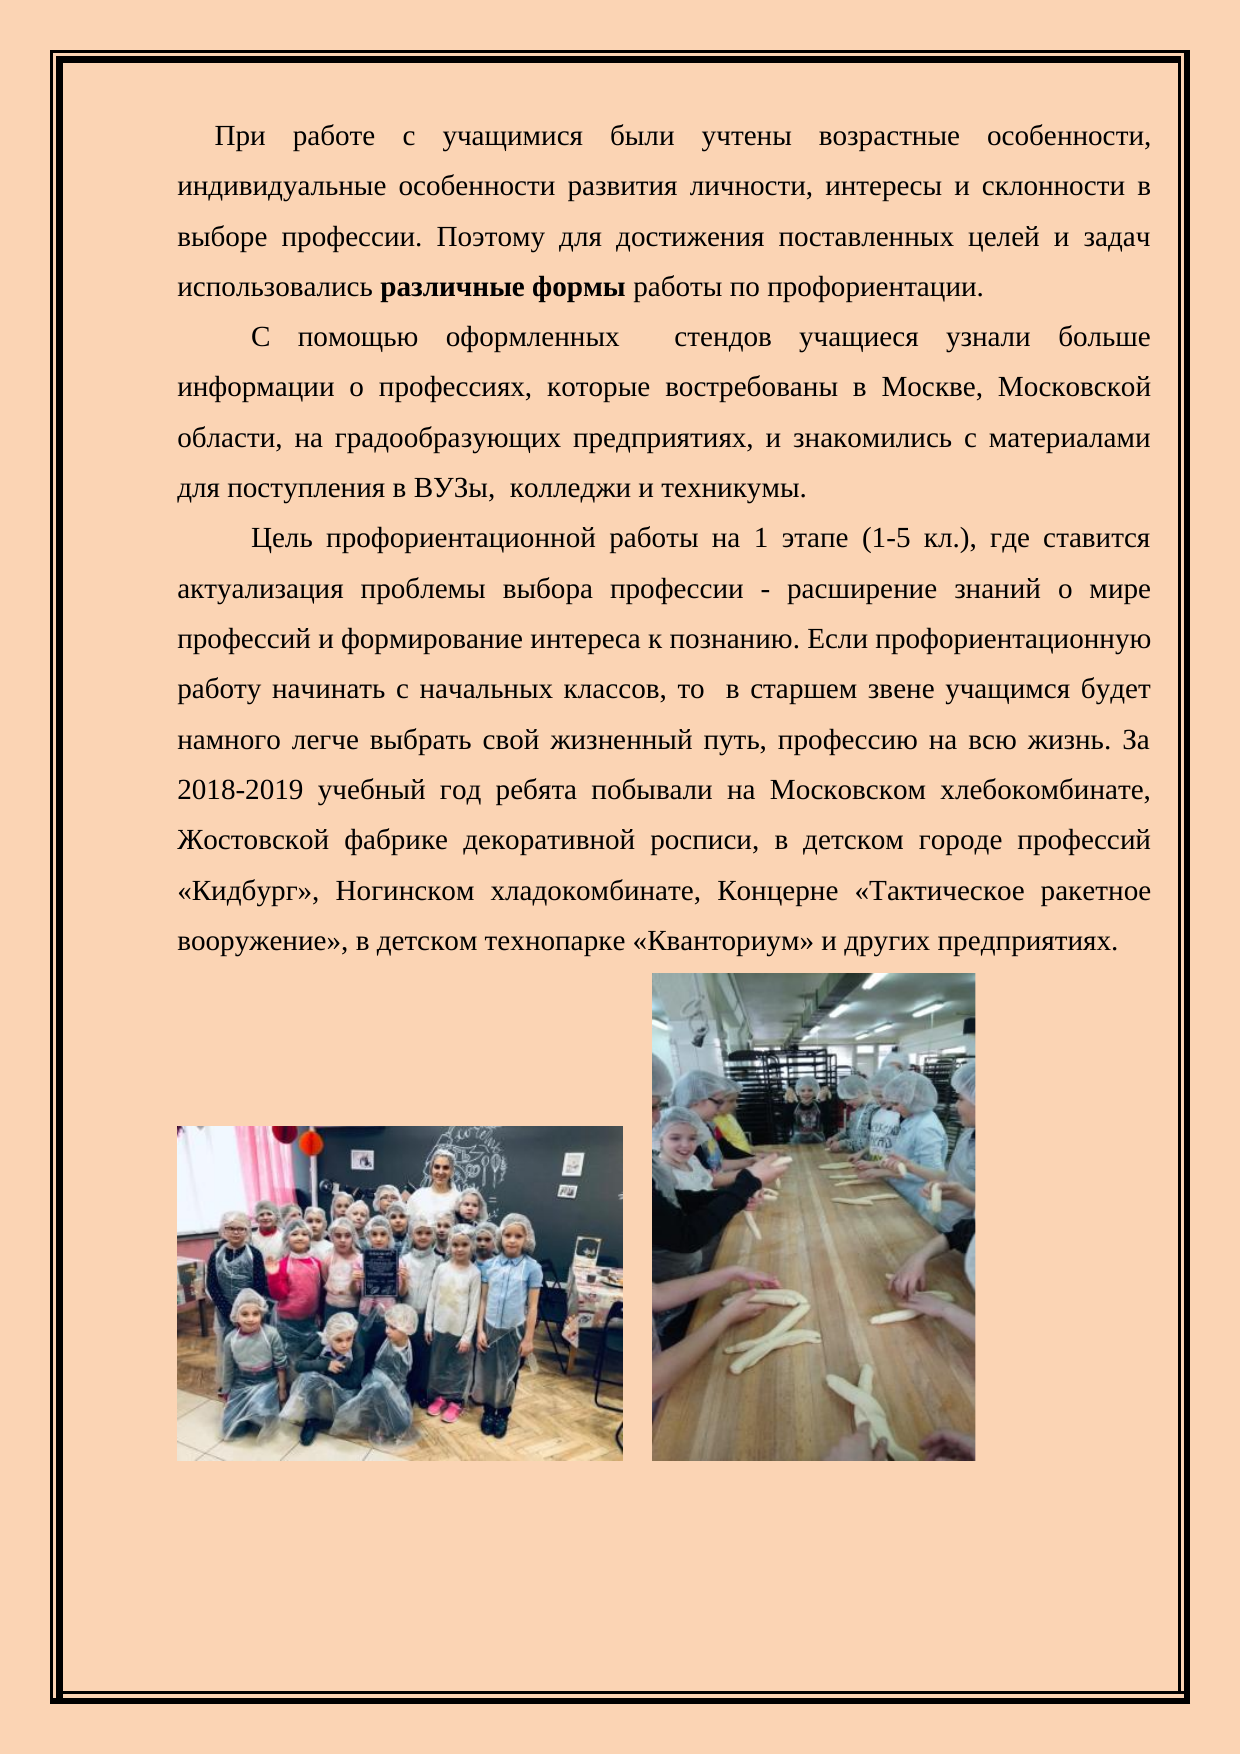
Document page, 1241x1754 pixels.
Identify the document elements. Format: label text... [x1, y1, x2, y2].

picture [177, 1126, 623, 1461]
text Цель профориентационной работы на 1 этапе (1-5 кл.), где ставится актуализация проблемы выбора профессии - расширение знаний о мире профессий и формирование интереса к познанию. Если профориентационную работу начинать с начальных классов, то в старшем звене учащимся будет намного легче выбрать свой жизненный путь, профессию на всю жизнь. За 2018-2019 учебный год ребята побывали на Московском хлебокомбинате, Жостовской фабрике декоративной росписи, в детском городе профессий «Кидбург», Ногинском хладокомбинате, Концерне «Тактическое ракетное вооружение», в детском технопарке «Кванториум» и других предприятиях. [177, 521, 1152, 957]
text С помощью оформленных стендов учащиеся узнали больше информации о профессиях, которые востребованы в Москве, Московской области, на градообразующих предприятиях, и знакомились с материалами для поступления в ВУЗы, колледжи и техникумы. [177, 319, 1152, 504]
text При работе с учащимися были учтены возрастные особенности, индивидуальные особенности развития личности, интересы и склонности в выборе профессии. Поэтому для достижения поставленных целей и задач использовались различные формы работы по профориентации. [177, 118, 1152, 302]
picture [652, 973, 976, 1461]
